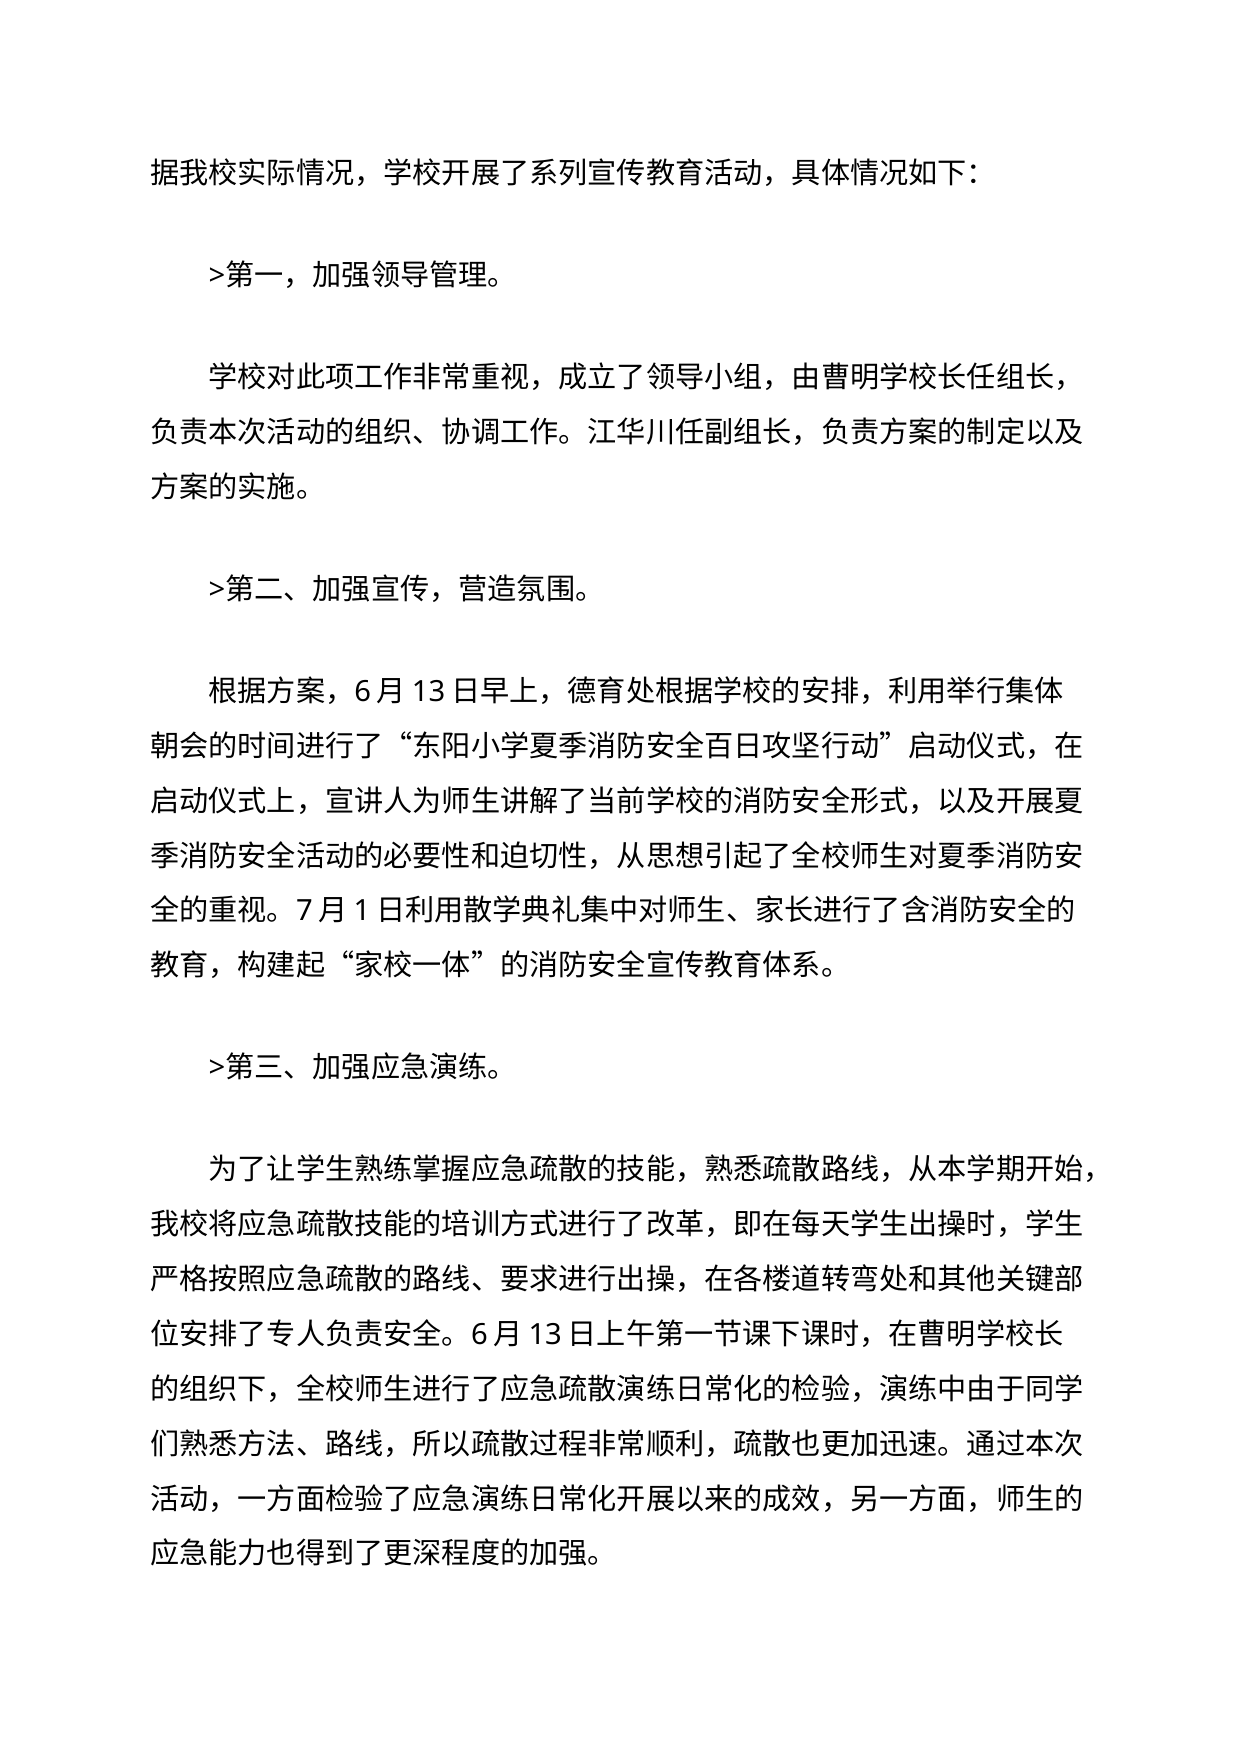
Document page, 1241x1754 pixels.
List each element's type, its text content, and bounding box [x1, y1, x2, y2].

text >第一，加强领导管理。 [150, 252, 1090, 294]
text 学校对此项工作非常重视，成立了领导小组，由曹明学校长任组长，负责本次活动的组织、协调工作。江华川任副组长，负责方案的制定以及方案的实施。 [150, 354, 1090, 506]
text 根据方案，6月13日早上，德育处根据学校的安排，利用举行集体朝会的时间进行了“东阳小学夏季消防安全百日攻坚行动”启动仪式，在启动仪式上，宣讲人为师生讲解了当前学校的消防安全形式，以及开展夏季消防安全活动的必要性和迫切性，从思想引起了全校师生对夏季消防安全的重视。7月1日利用散学典礼集中对师生、家长进行了含消防安全的教育，构建起“家校一体”的消防安全宣传教育体系。 [150, 667, 1090, 984]
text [150, 150, 1090, 192]
text 为了让学生熟练掌握应急疏散的技能，熟悉疏散路线，从本学期开始，我校将应急疏散技能的培训方式进行了改革，即在每天学生出操时，学生严格按照应急疏散的路线、要求进行出操，在各楼道转弯处和其他关键部位安排了专人负责安全。6月13日上午第一节课下课时，在曹明学校长的组织下，全校师生进行了应急疏散演练日常化的检验，演练中由于同学们熟悉方法、路线，所以疏散过程非常顺利，疏散也更加迅速。通过本次活动，一方面检验了应急演练日常化开展以来的成效，另一方面，师生的应急能力也得到了更深程度的加强。 [150, 1146, 1090, 1572]
text >第二、加强宣传，营造氛围。 [150, 565, 1090, 608]
text >第三、加强应急演练。 [150, 1044, 1090, 1086]
